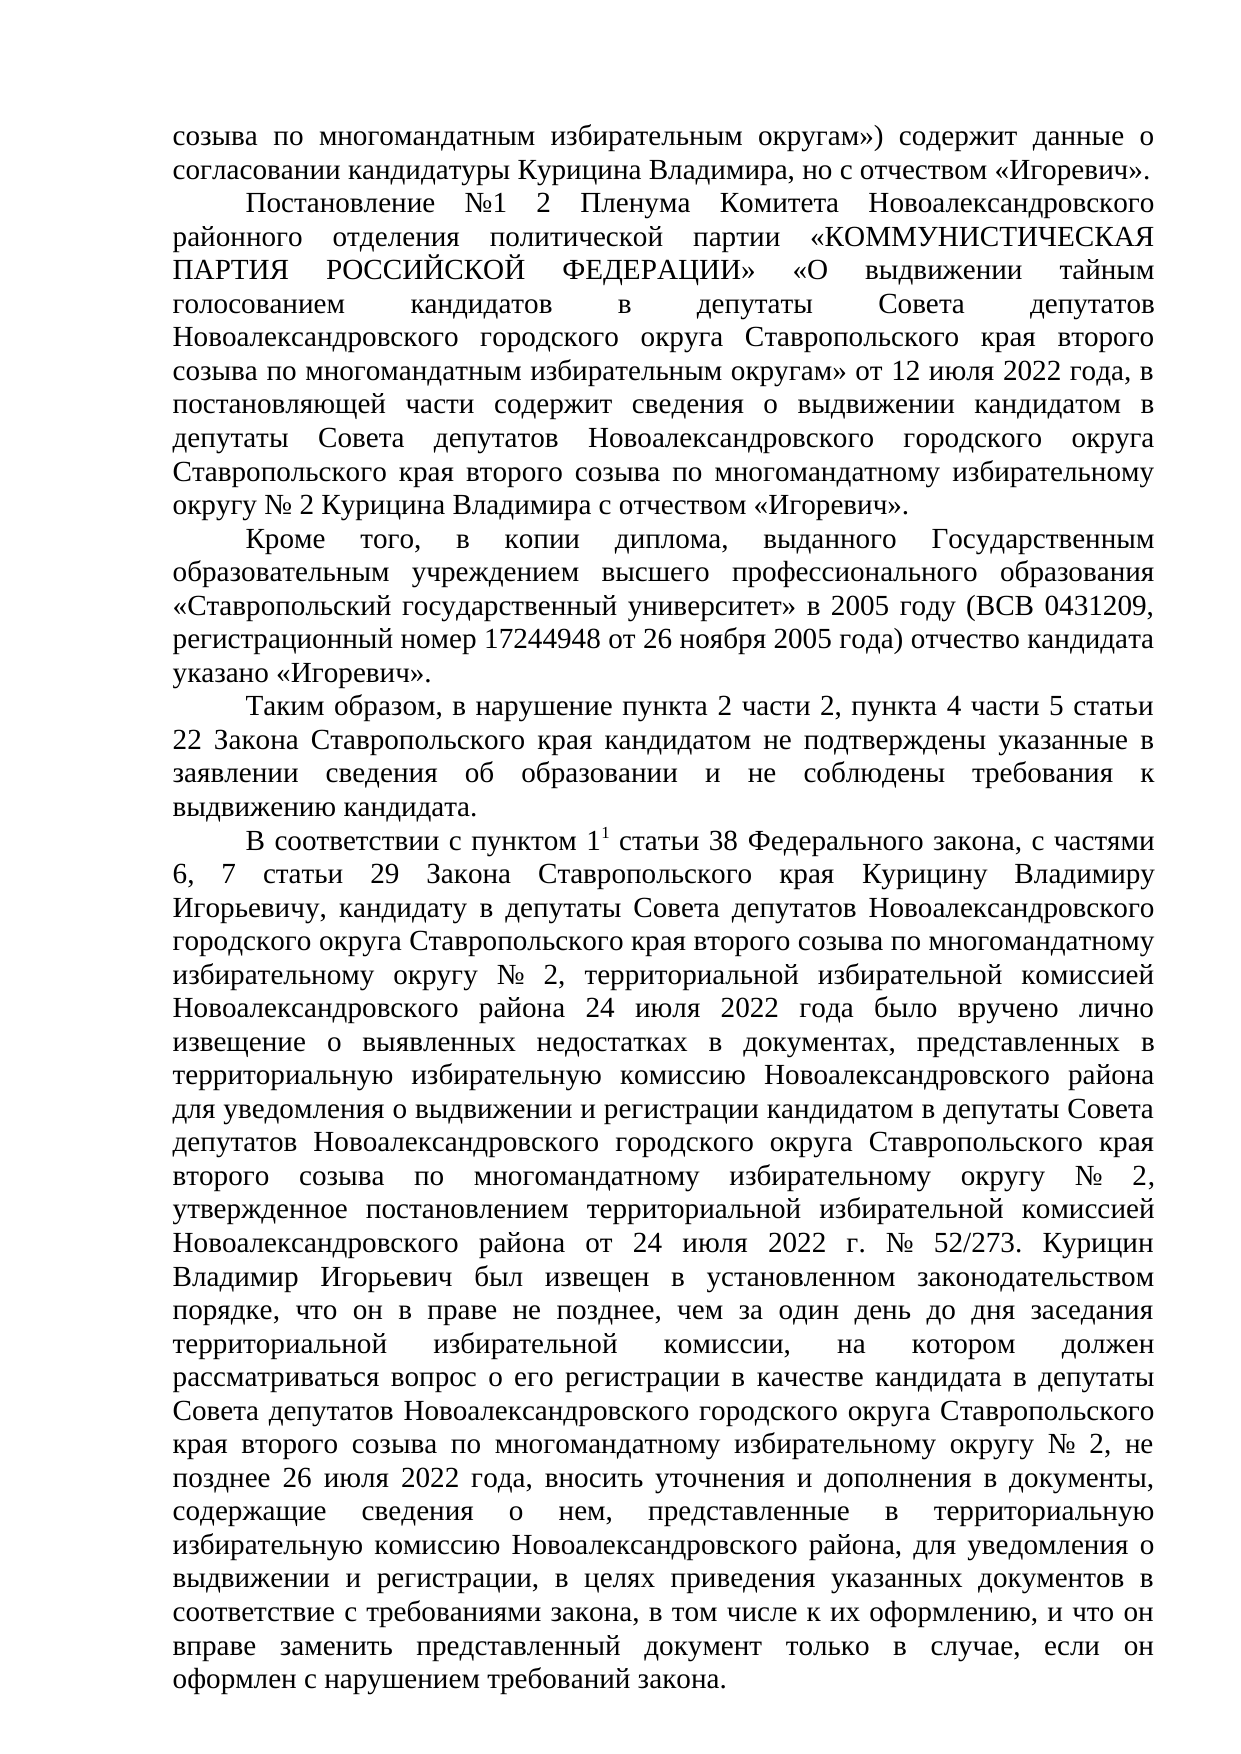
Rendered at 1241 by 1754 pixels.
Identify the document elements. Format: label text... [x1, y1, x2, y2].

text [172, 118, 1155, 185]
text Постановление №1 2 Пленума Комитета Новоалександровского районного отделения политической партии «КОММУНИСТИЧЕСКАЯ ПАРТИЯ РОССИЙСКОЙ ФЕДЕРАЦИИ» «О выдвижении тайным голосованием кандидатов в депутаты Совета депутатов Новоалександровского городского округа Ставропольского края второго созыва по многомандатным избирательным округам» от 12 июля 2022 года, в постановляющей части содержит сведения о выдвижении кандидатом в депутаты Совета депутатов Новоалександровского городского округа Ставропольского края второго созыва по многомандатному избирательному округу № 2 Курицина Владимира с отчеством «Игоревич». [172, 185, 1155, 521]
text Таким образом, в нарушение пункта 2 части 2, пункта 4 части 5 статьи 22 Закона Ставропольского края кандидатом не подтверждены указанные в заявлении сведения об образовании и не соблюдены требования к выдвижению кандидата. [172, 688, 1155, 823]
text В соответствии с пунктом 11 статьи 38 Федерального закона, с частями 6, 7 статьи 29 Закона Ставропольского края Курицину Владимиру Игорьевичу, кандидату в депутаты Совета депутатов Новоалександровского городского округа Ставропольского края второго созыва по многомандатному избирательному округу № 2, территориальной избирательной комиссией Новоалександровского района 24 июля 2022 года было вручено лично извещение о выявленных недостатках в документах, представленных в территориальную избирательную комиссию Новоалександровского района для уведомления о выдвижении и регистрации кандидатом в депутаты Совета депутатов Новоалександровского городского округа Ставропольского края второго созыва по многомандатному избирательному округу № 2, утвержденное постановлением территориальной избирательной комиссией Новоалександровского района от 24 июля 2022 г. № 52/273. Курицин Владимир Игорьевич был извещен в установленном законодательством порядке, что он в праве не позднее, чем за один день до дня заседания территориальной избирательной комиссии, на котором должен рассматриваться вопрос о его регистрации в качестве кандидата в депутаты Совета депутатов Новоалександровского городского округа Ставропольского края второго созыва по многомандатному избирательному округу № 2, не позднее 26 июля 2022 года, вносить уточнения и дополнения в документы, содержащие сведения о нем, представленные в территориальную избирательную комиссию Новоалександровского района, для уведомления о выдвижении и регистрации, в целях приведения указанных документов в соответствие с требованиями закона, в том числе к их оформлению, и что он вправе заменить представленный документ только в случае, если он оформлен с нарушением требований закона. [172, 823, 1155, 1695]
text Кроме того, в копии диплома, выданного Государственным образовательным учреждением высшего профессионального образования «Ставропольский государственный университет» в 2005 году (ВСВ 0431209, регистрационный номер 17244948 от 26 ноября 2005 года) отчество кандидата указано «Игоревич». [172, 521, 1155, 688]
